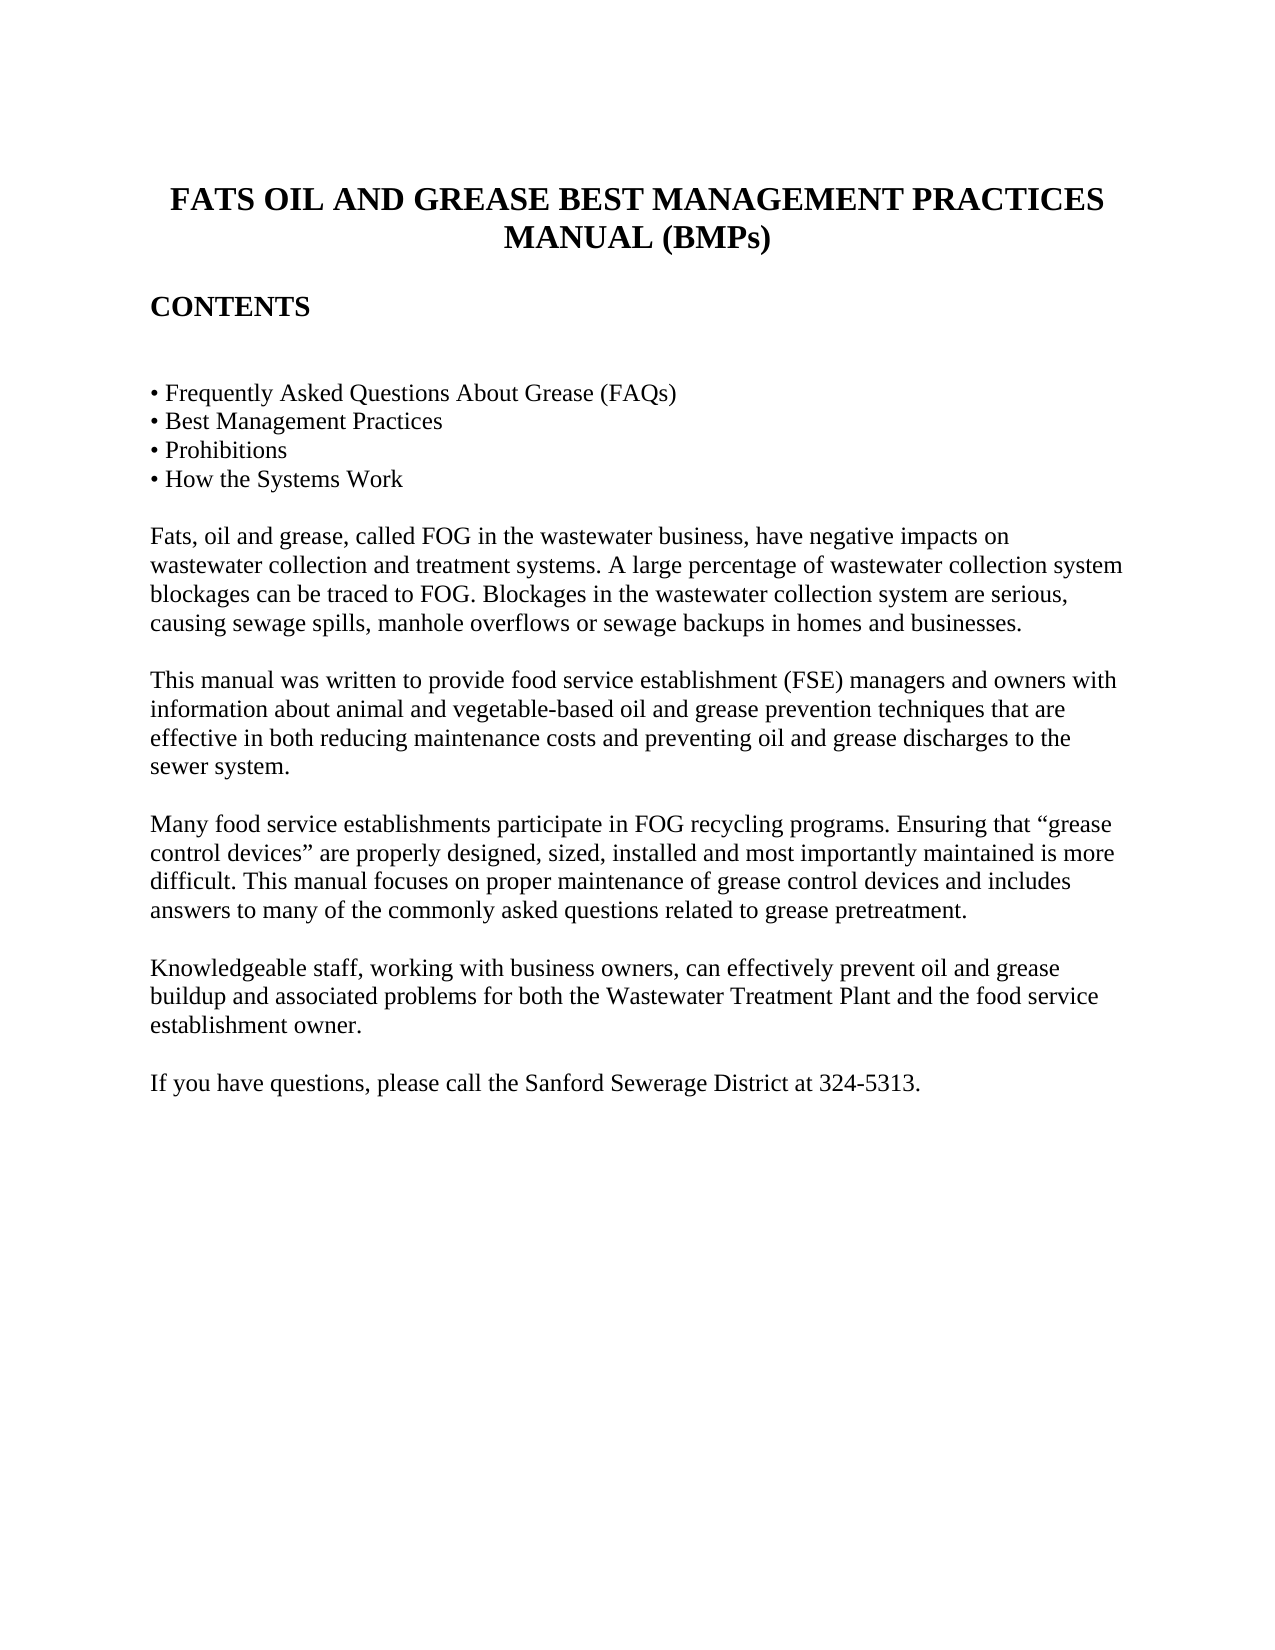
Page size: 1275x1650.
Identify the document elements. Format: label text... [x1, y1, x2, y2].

text • How the Systems Work [150, 464, 1125, 493]
text • Frequently Asked Questions About Grease (FAQs) [150, 378, 1125, 406]
text • Best Management Practices [150, 406, 1125, 435]
text Knowledgeable staff, working with business owners, can effectively prevent oil and grease buildup and associated problems for both the Wastewater Treatment Plant and the food service establishment owner. [150, 953, 1125, 1039]
text • Prohibitions [150, 435, 1125, 464]
text CONTENTS [150, 289, 1125, 322]
text Fats, oil and grease, called FOG in the wastewater business, have negative impacts on wastewater collection and treatment systems. A large percentage of wastewater collection system blockages can be traced to FOG. Blockages in the wastewater collection system are serious, causing sewage spills, manhole overflows or sewage backups in homes and businesses. [150, 521, 1125, 636]
text Many food service establishments participate in FOG recycling programs. Ensuring that “grease control devices” are properly designed, sized, installed and most importantly maintained is more difficult. This manual focuses on proper maintenance of grease control devices and includes answers to many of the commonly asked questions related to grease pretreatment. [150, 809, 1125, 924]
text FATS OIL AND GREASE BEST MANAGEMENT PRACTICES MANUAL (BMPs) [150, 179, 1125, 255]
text If you have questions, please call the Sanford Sewerage District at 324-5313. [150, 1068, 1125, 1096]
text This manual was written to provide food service establishment (FSE) managers and owners with information about animal and vegetable-based oil and grease prevention techniques that are effective in both reducing maintenance costs and preventing oil and grease discharges to the sewer system. [150, 665, 1125, 780]
